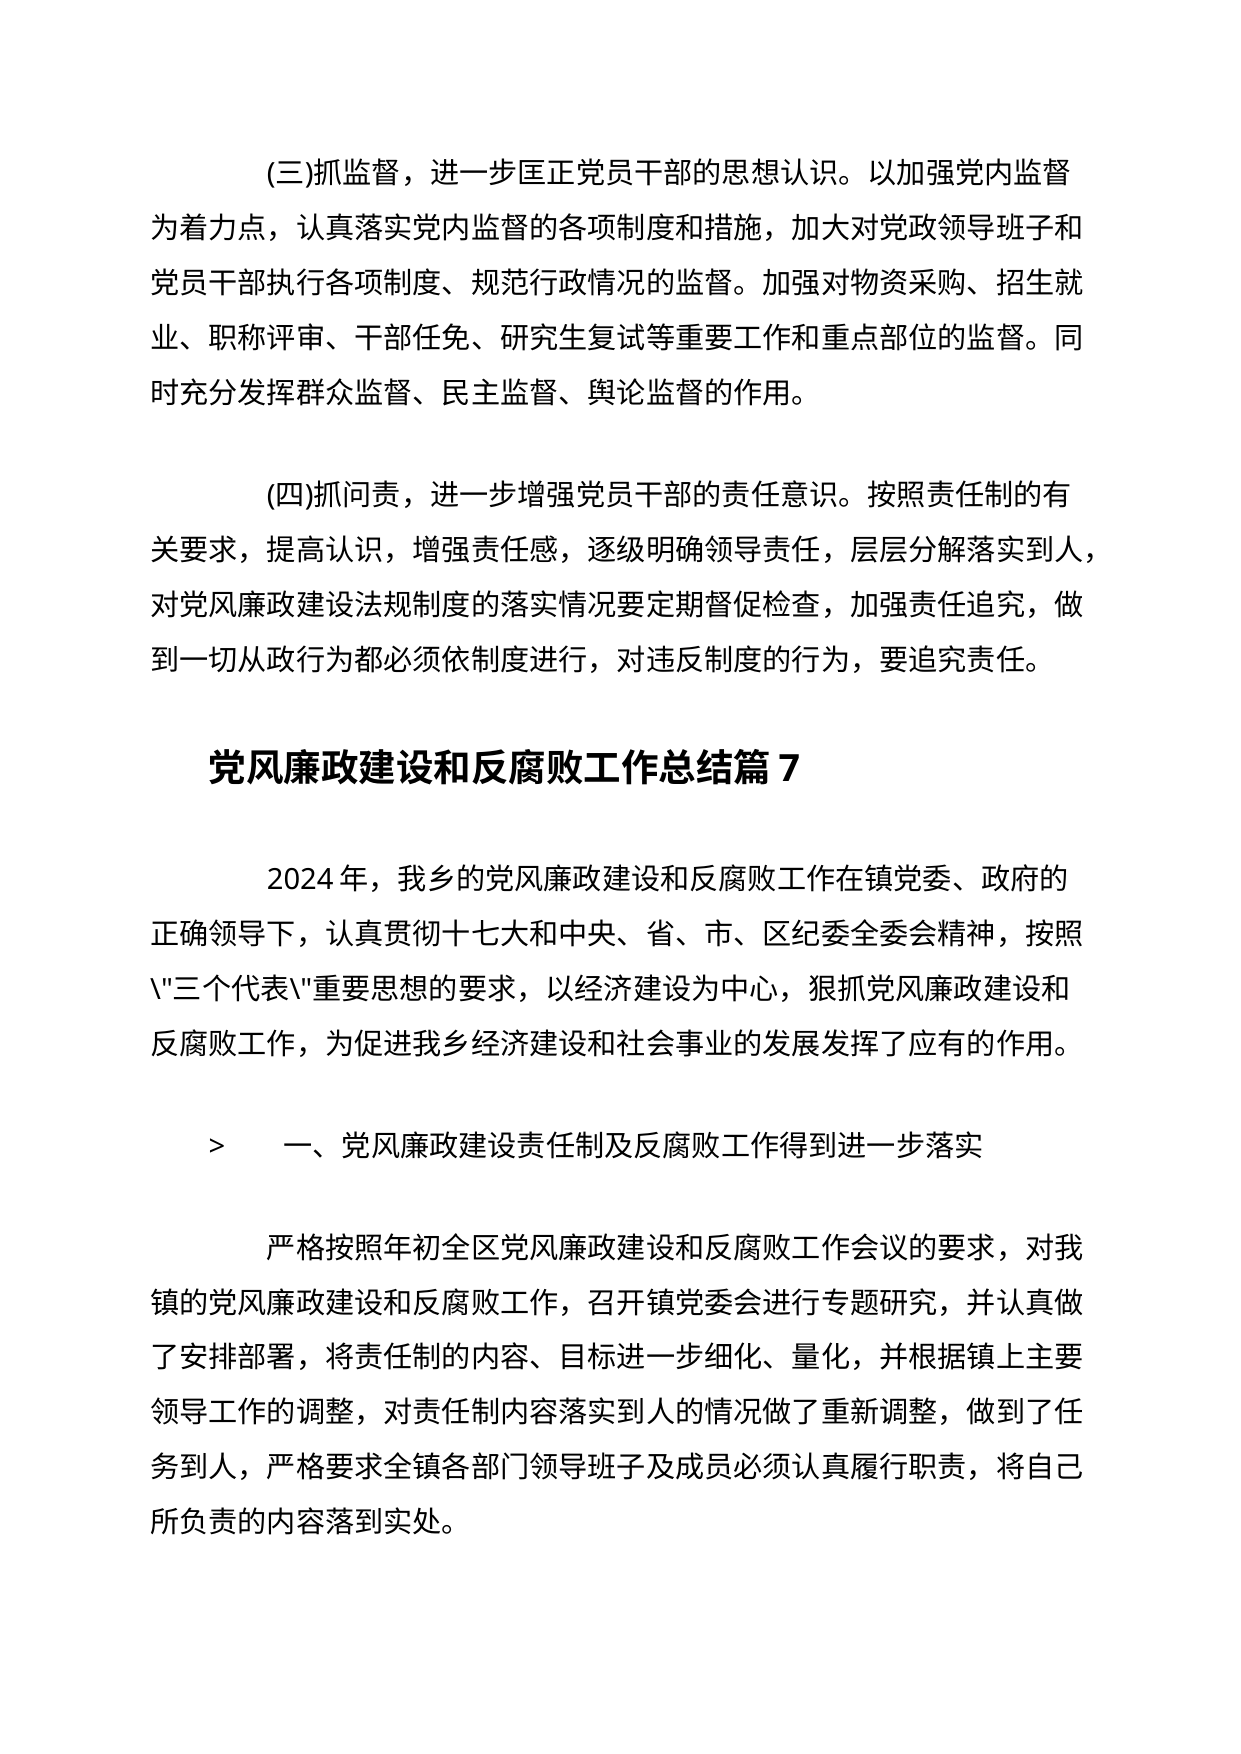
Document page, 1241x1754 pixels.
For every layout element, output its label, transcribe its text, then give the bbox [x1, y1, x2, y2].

text > 一、党风廉政建设责任制及反腐败工作得到进一步落实 [150, 1122, 1090, 1165]
text 党风廉政建设和反腐败工作总结篇7 [150, 738, 1090, 792]
text (四)抓问责，进一步增强党员干部的责任意识。按照责任制的有关要求，提高认识，增强责任感，逐级明确领导责任，层层分解落实到人，对党风廉政建设法规制度的落实情况要定期督促检查，加强责任追究，做到一切从政行为都必须依制度进行，对违反制度的行为，要追究责任。 [150, 471, 1090, 678]
text (三)抓监督，进一步匡正党员干部的思想认识。以加强党内监督为着力点，认真落实党内监督的各项制度和措施，加大对党政领导班子和党员干部执行各项制度、规范行政情况的监督。加强对物资采购、招生就业、职称评审、干部任免、研究生复试等重要工作和重点部位的监督。同时充分发挥群众监督、民主监督、舆论监督的作用。 [150, 150, 1090, 412]
text 2024年，我乡的党风廉政建设和反腐败工作在镇党委、政府的正确领导下，认真贯彻十七大和中央、省、市、区纪委全委会精神，按照\"三个代表\"重要思想的要求，以经济建设为中心，狠抓党风廉政建设和反腐败工作，为促进我乡经济建设和社会事业的发展发挥了应有的作用。 [150, 856, 1090, 1063]
text 严格按照年初全区党风廉政建设和反腐败工作会议的要求，对我镇的党风廉政建设和反腐败工作，召开镇党委会进行专题研究，并认真做了安排部署，将责任制的内容、目标进一步细化、量化，并根据镇上主要领导工作的调整，对责任制内容落实到人的情况做了重新调整，做到了任务到人，严格要求全镇各部门领导班子及成员必须认真履行职责，将自己所负责的内容落到实处。 [150, 1224, 1090, 1541]
